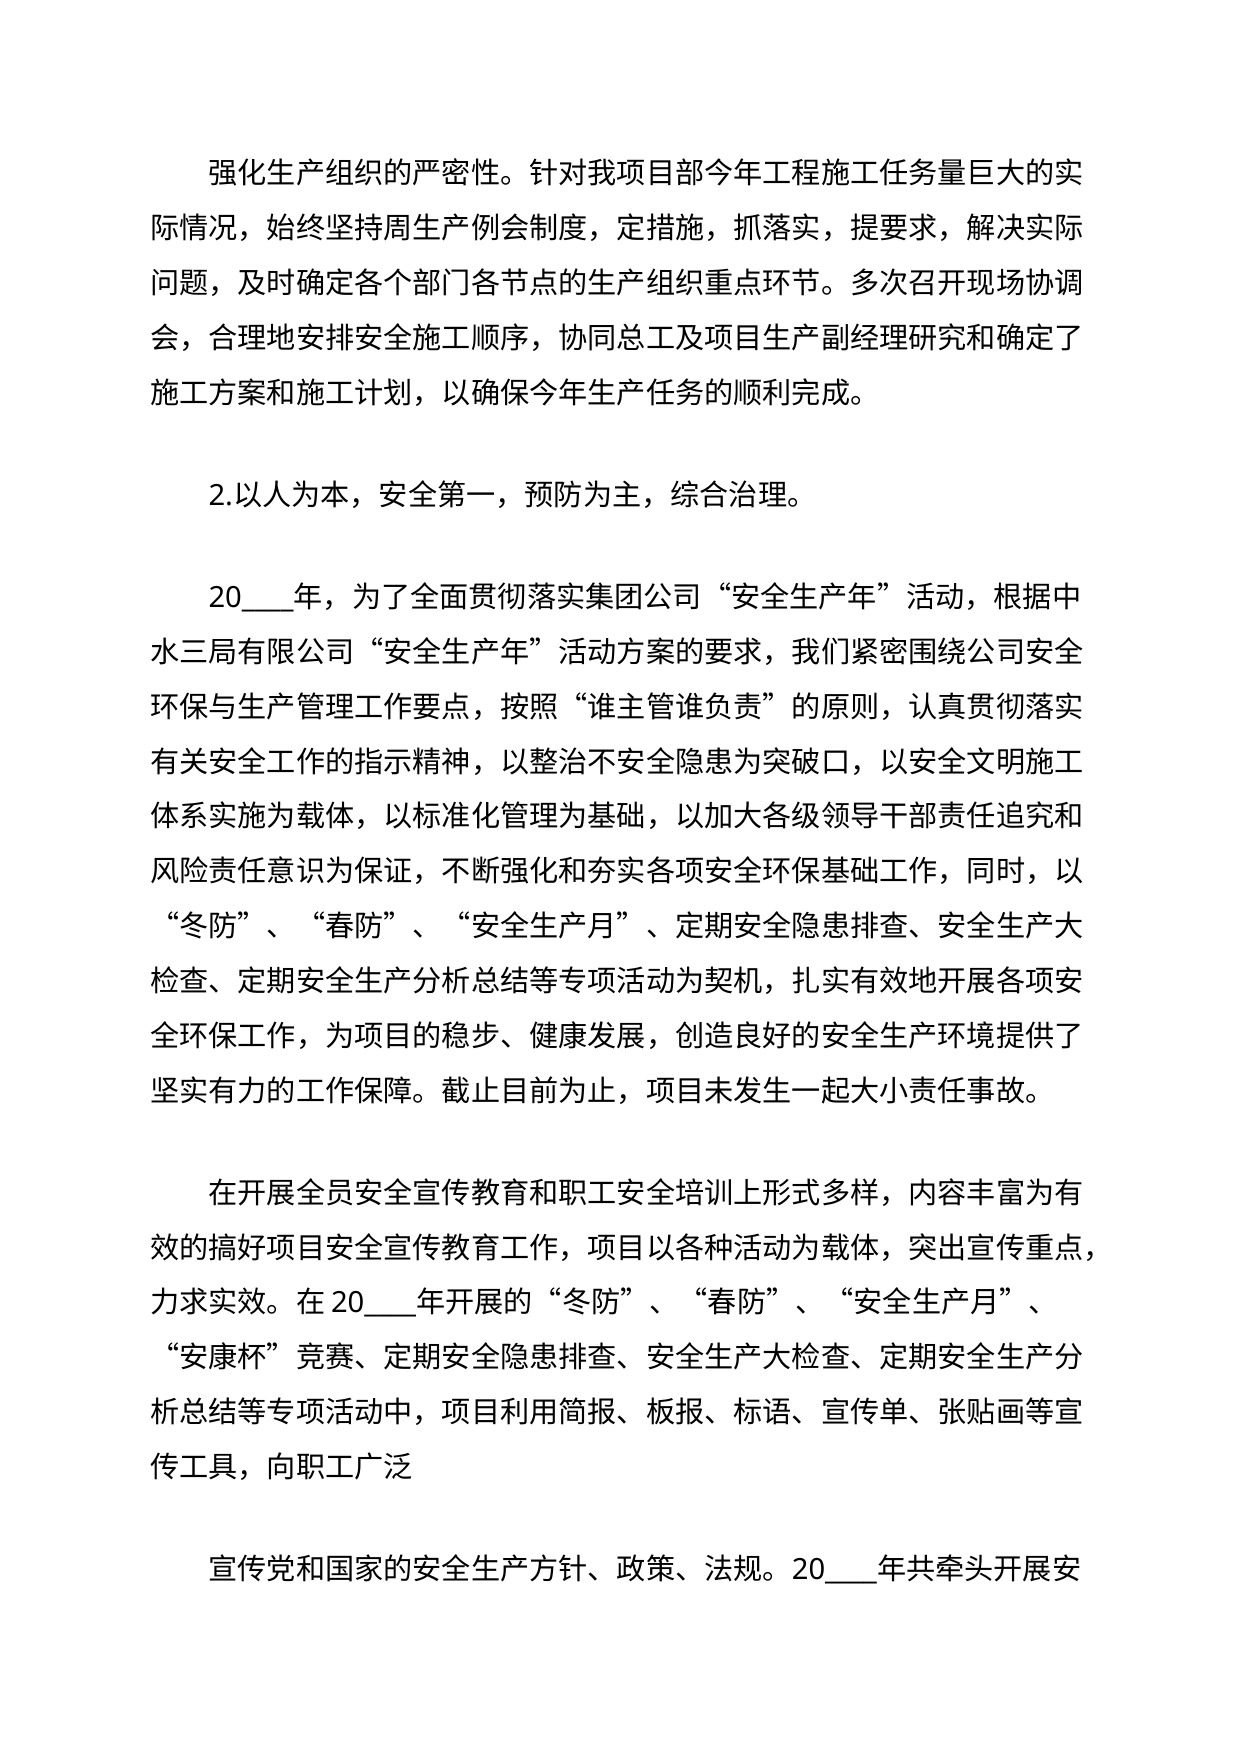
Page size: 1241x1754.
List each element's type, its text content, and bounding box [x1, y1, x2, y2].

text 2.以人为本，安全第一，预防为主，综合治理。 [150, 471, 1090, 514]
text 20____年，为了全面贯彻落实集团公司“安全生产年”活动，根据中水三局有限公司“安全生产年”活动方案的要求，我们紧密围绕公司安全环保与生产管理工作要点，按照“谁主管谁负责”的原则，认真贯彻落实有关安全工作的指示精神，以整治不安全隐患为突破口，以安全文明施工体系实施为载体，以标准化管理为基础，以加大各级领导干部责任追究和风险责任意识为保证，不断强化和夯实各项安全环保基础工作，同时，以“冬防”、“春防”、“安全生产月”、定期安全隐患排查、安全生产大检查、定期安全生产分析总结等专项活动为契机，扎实有效地开展各项安全环保工作，为项目的稳步、健康发展，创造良好的安全生产环境提供了坚实有力的工作保障。截止目前为止，项目未发生一起大小责任事故。 [150, 573, 1090, 1110]
text 在开展全员安全宣传教育和职工安全培训上形式多样，内容丰富为有效的搞好项目安全宣传教育工作，项目以各种活动为载体，突出宣传重点，力求实效。在20____年开展的“冬防”、“春防”、“安全生产月”、“安康杯”竞赛、定期安全隐患排查、安全生产大检查、定期安全生产分析总结等专项活动中，项目利用简报、板报、标语、宣传单、张贴画等宣传工具，向职工广泛 [150, 1169, 1090, 1486]
text 强化生产组织的严密性。针对我项目部今年工程施工任务量巨大的实际情况，始终坚持周生产例会制度，定措施，抓落实，提要求，解决实际问题，及时确定各个部门各节点的生产组织重点环节。多次召开现场协调会，合理地安排安全施工顺序，协同总工及项目生产副经理研究和确定了施工方案和施工计划，以确保今年生产任务的顺利完成。 [150, 150, 1090, 412]
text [150, 1546, 1090, 1588]
